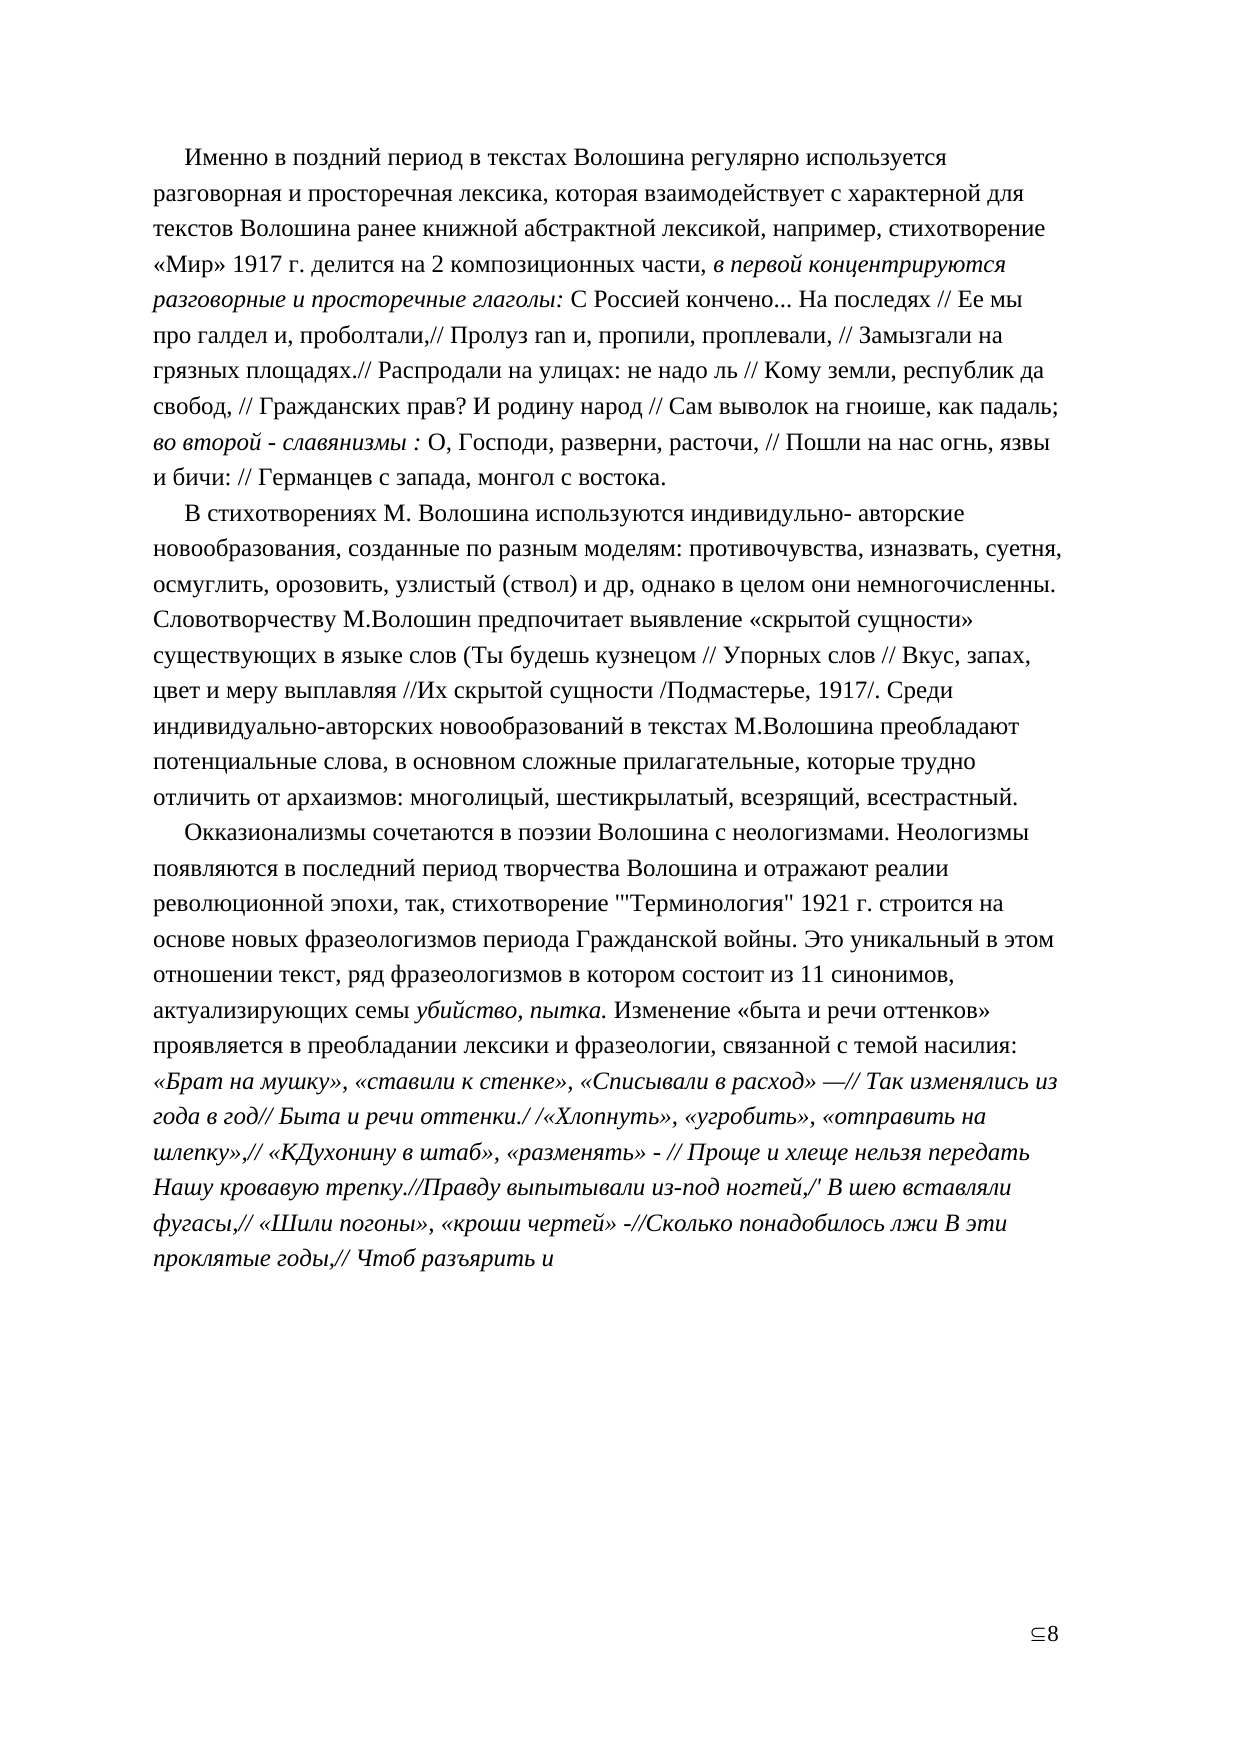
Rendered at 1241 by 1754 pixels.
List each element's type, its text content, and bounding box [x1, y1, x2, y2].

text Окказионализмы сочетаются в поэзии Волошина с неологизмами. Неологизмы появляются в последний период творчества Волошина и отражают реалии революционной эпохи, так, стихотворение '"Терминология" 1921 г. строится на основе новых фразеологизмов периода Гражданской войны. Это уникальный в этом отношении текст, ряд фразеологизмов в котором состоит из 11 синонимов, актуализирующих семы убийство, пытка. Изменение «быта и речи оттенков» проявляется в преобладании лексики и фразеологии, связанной с темой насилия: «Брат на мушку», «ставили к стенке», «Списывали в расход» —// Так изменялись из года в год// Быта и речи оттенки./ /«Хлопнуть», «угробить», «отправить на шлепку»,// «КДухонину в штаб», «разменять» - // Проще и хлеще нельзя передать Нашу кровавую трепку.//Правду выпытывали из-под ногтей,/' В шею вставляли фугасы,// «Шили погоны», «кроши чертей» -//Сколько понадобилось лжи В эти проклятые годы,// Чтоб разъярить и [153, 812, 1065, 1274]
text В стихотворениях М. Волошина используются индивидульно- авторские новообразования, созданные по разным моделям: противочувства, изназвать, суетня, осмуглить, орозовить, узлистый (ствол) и др, однако в целом они немногочисленны. Словотворчеству М.Волошин предпочитает выявление «скрытой сущности» существующих в языке слов (Ты будешь кузнецом // Упорных слов // Вкус, запах, цвет и меру выплавляя //Их скрытой сущности /Подмастерье, 1917/. Среди индивидуально-авторских новообразований в текстах М.Волошина преобладают потенциальные слова, в основном сложные прилагательные, которые трудно отличить от архаизмов: многолицый, шестикрылатый, всезрящий, всестрастный. [153, 493, 1065, 812]
text Именно в поздний период в текстах Волошина регулярно используется разговорная и просторечная лексика, которая взаимодействует с характерной для текстов Волошина ранее книжной абстрактной лексикой, например, стихотворение «Мир» 1917 г. делится на 2 композиционных части, в первой концентрируются разговорные и просторечные глаголы: С Россией кончено... На последях // Ее мы про галдел и, проболтали,// Пролуз ran и, пропили, проплевали, // Замызгали на грязных площадях.// Распродали на улицах: не надо ль // Кому земли, республик да свобод, // Гражданских прав? И родину народ // Сам выволок на гноише, как падаль; во второй - славянизмы : О, Господи, разверни, расточи, // Пошли на нас огнь, язвы и бичи: // Германцев с запада, монгол с востока. [153, 137, 1065, 493]
